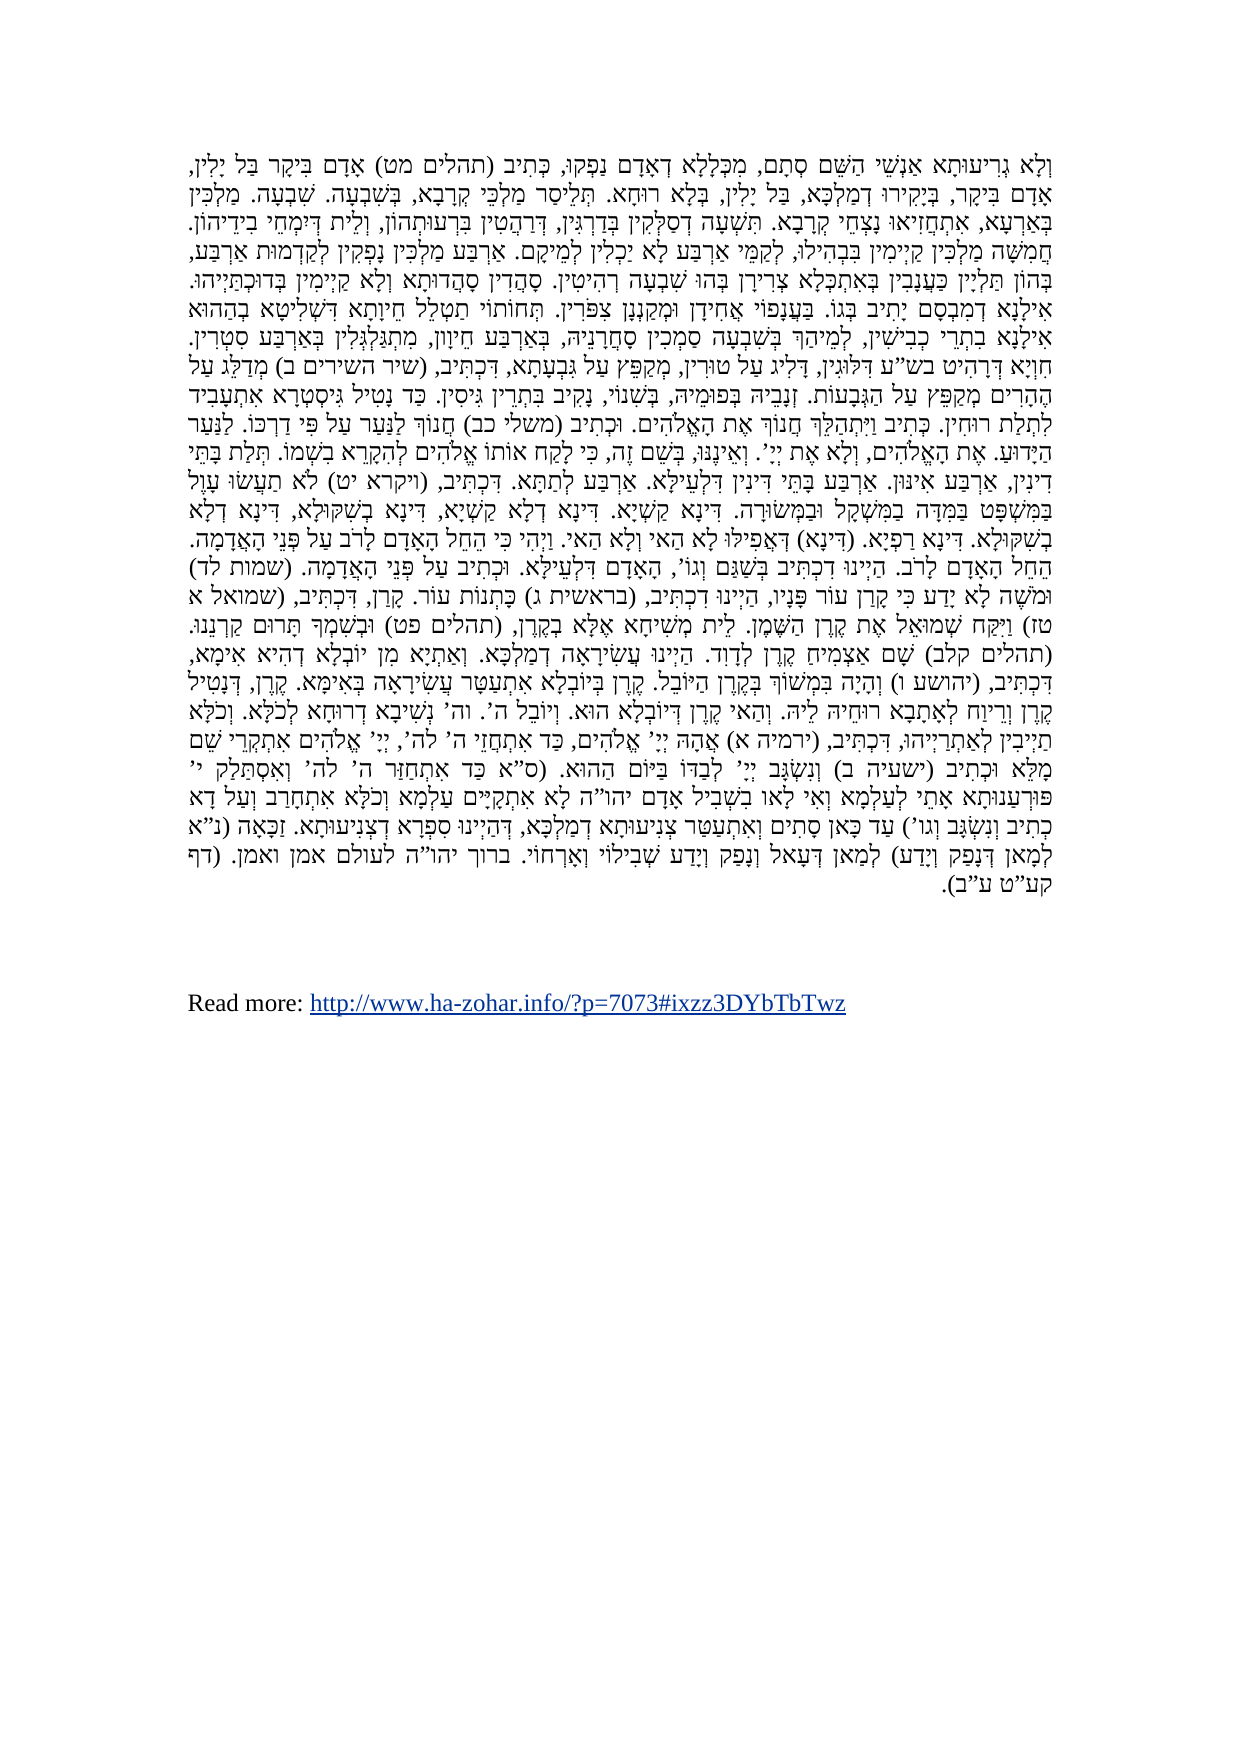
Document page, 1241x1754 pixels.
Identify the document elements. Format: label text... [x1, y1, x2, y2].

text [187, 150, 1053, 897]
text Read more: http://www.ha-zohar.info/?p=7073#ixzz3DYbTbTwz [187, 927, 1053, 1017]
